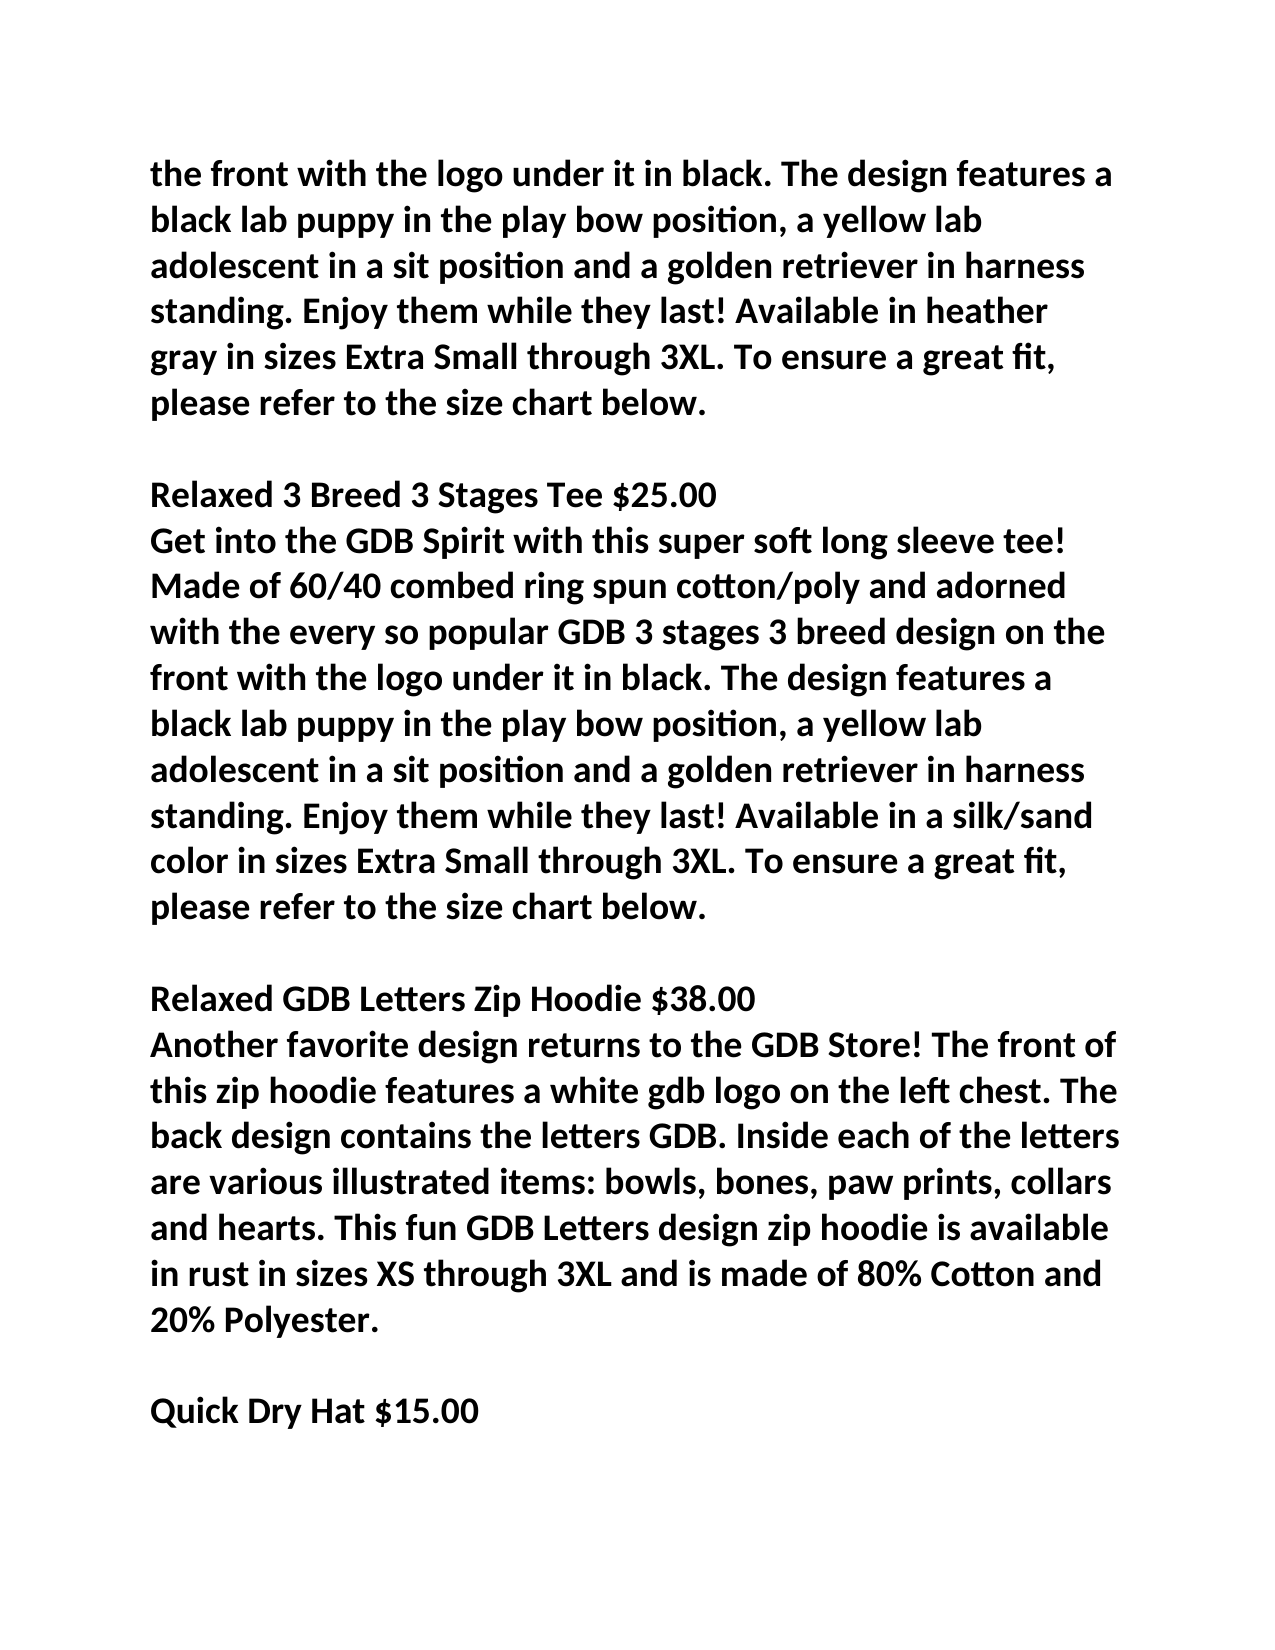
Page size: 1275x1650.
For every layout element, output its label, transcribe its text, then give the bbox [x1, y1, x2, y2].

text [150, 150, 1125, 425]
text Relaxed GDB Letters Zip Hoodie $38.00 [150, 975, 1125, 1021]
text Get into the GDB Spirit with this super soft long sleeve tee! Made of 60/40 combed ring spun cotton/poly and adorned with the every so popular GDB 3 stages 3 breed design on the front with the logo under it in black. The design features a black lab puppy in the play bow position, a yellow lab adolescent in a sit position and a golden retriever in harness standing. Enjoy them while they last! Available in a silk/sand color in sizes Extra Small through 3XL. To ensure a great fit, please refer to the size chart below. [150, 517, 1125, 929]
text Relaxed 3 Breed 3 Stages Tee $25.00 [150, 471, 1125, 517]
text Quick Dry Hat $15.00 [150, 1387, 1125, 1433]
text Another favorite design returns to the GDB Store! The front of this zip hoodie features a white gdb logo on the left chest. The back design contains the letters GDB. Inside each of the letters are various illustrated items: bowls, bones, paw prints, collars and hearts. This fun GDB Letters design zip hoodie is available in rust in sizes XS through 3XL and is made of 80% Cotton and 20% Polyester. [150, 1021, 1125, 1342]
